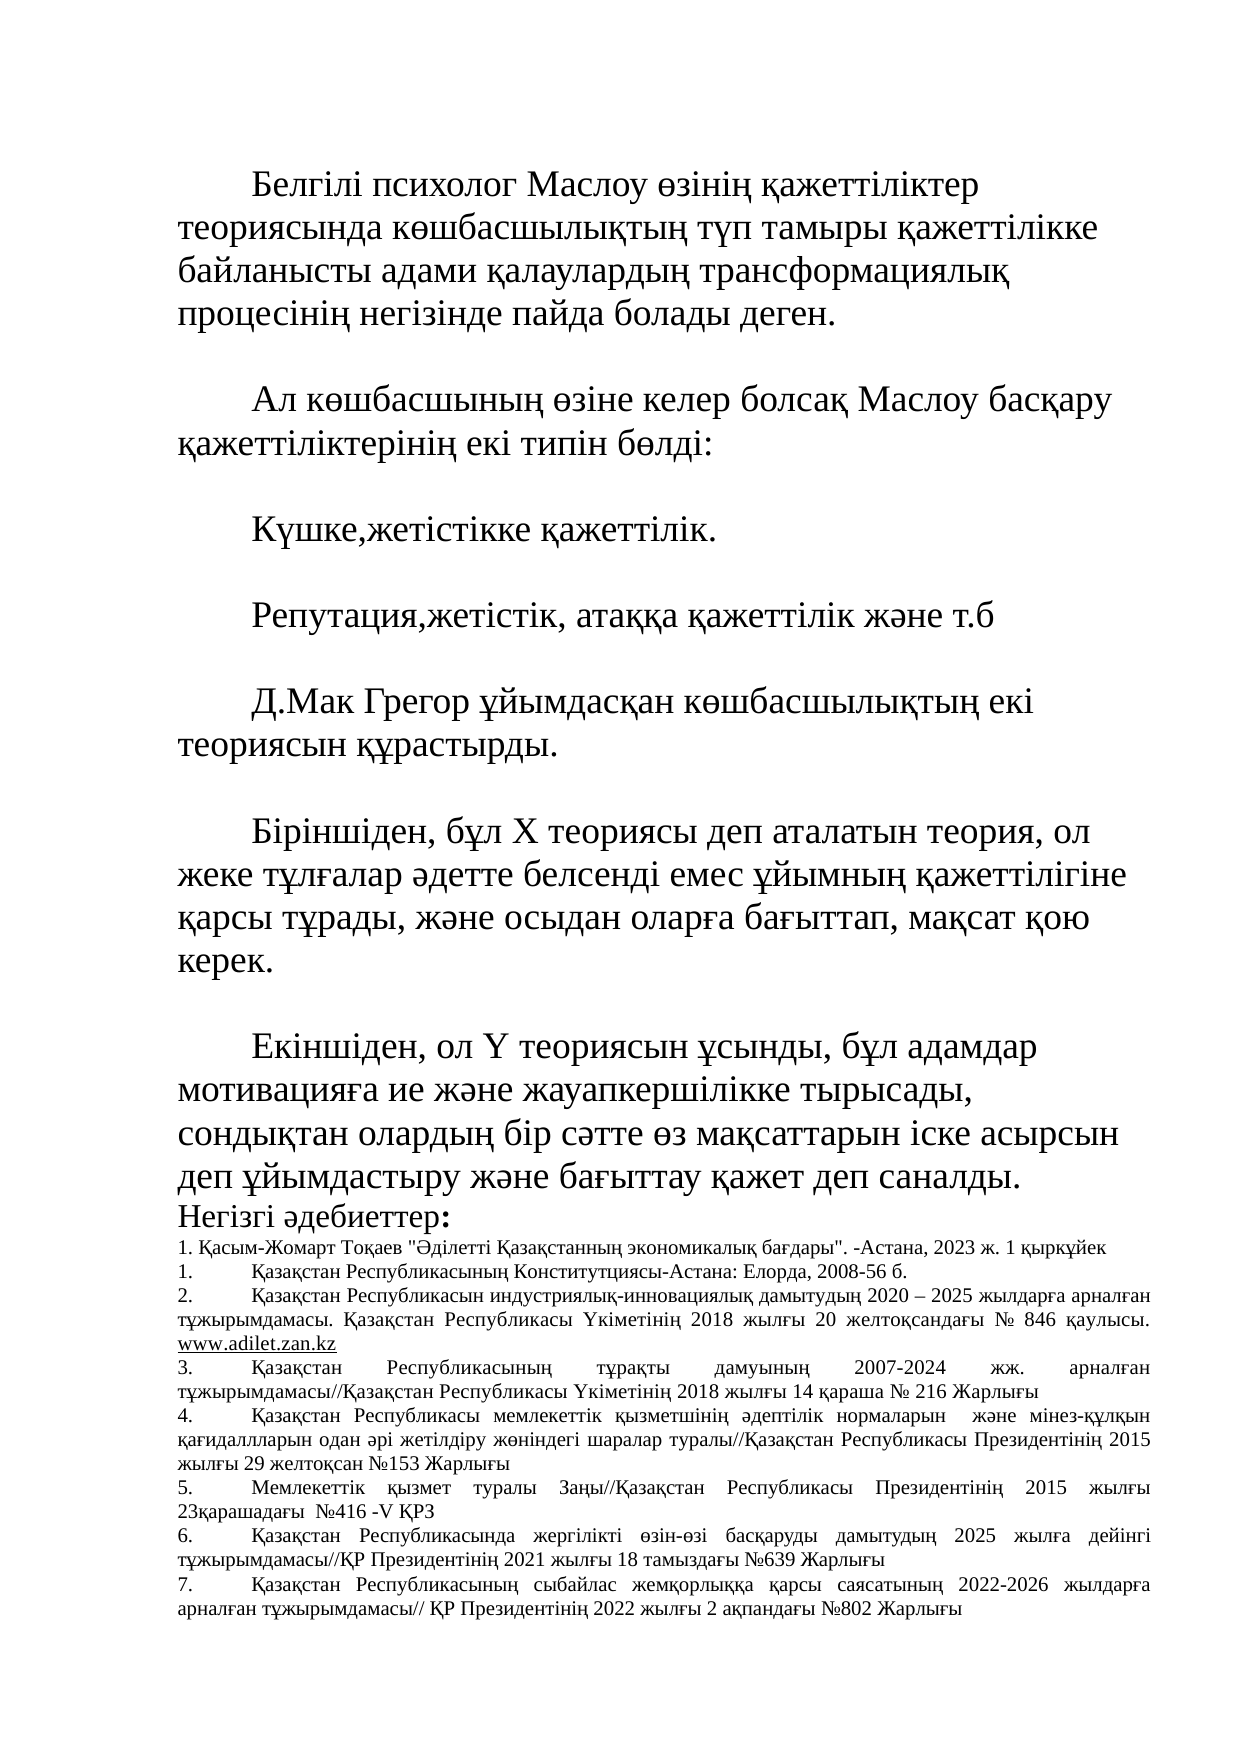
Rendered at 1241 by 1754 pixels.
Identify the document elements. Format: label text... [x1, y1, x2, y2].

list Қазақстан Республикасының Конститутциясы-Астана: Елорда, 2008-56 б. [177, 1259, 1152, 1283]
text Күшке,жетістікке қажеттілік. [177, 506, 1152, 549]
list Мемлекеттік қызмет туралы Заңы//Қазақстан Республикасы Президентінің 2015 жылғы 23қарашадағы №416 -V ҚРЗ [177, 1475, 1152, 1523]
text Репутация,жетістік, атаққа қажеттілік және т.б [177, 592, 1152, 636]
text Екіншіден, ол Ү теориясын ұсынды, бұл адамдар мотивацияға ие және жауапкершілікке тырысады, сондықтан олардың бір сәтте өз мақсаттарын іске асырсын деп ұйымдастыру және бағыттау қажет деп саналды. [177, 1024, 1152, 1196]
text Д.Мак Грегор ұйымдасқан көшбасшылықтың екі теориясын құрастырды. [177, 679, 1152, 765]
text Біріншіден, бұл Х теориясы деп аталатын теория, ол жеке тұлғалар әдетте белсенді емес ұйымның қажеттілігіне қарсы тұрады, және осыдан оларға бағыттап, мақсат қою керек. [177, 808, 1152, 981]
text Белгілі психолог Маслоу өзінің қажеттіліктер теориясында көшбасшылықтың түп тамыры қажеттілікке байланысты адами қалаулардың трансформациялық процесінің негізінде пайда болады деген. [177, 161, 1152, 334]
list Қазақстан Республикасының тұрақты дамуының 2007-2024 жж. арналған тұжырымдамасы//Қазақстан Республикасы Үкіметінің 2018 жылғы 14 қараша № 216 Жарлығы [177, 1355, 1152, 1403]
text Негізгі әдебиеттер: [177, 1196, 1152, 1234]
text 1. Қасым-Жомарт Тоқаев "Әділетті Қазақстанның экономикалық бағдары". -Астана, 2023 ж. 1 қыркұйек [177, 1234, 1152, 1259]
list Қазақстан Республикасының сыбайлас жемқорлыққа қарсы саясатының 2022-2026 жылдарға арналған тұжырымдамасы// ҚР Президентінің 2022 жылғы 2 ақпандағы №802 Жарлығы [177, 1571, 1152, 1619]
list Қазақстан Республикасын индустриялық-инновациялық дамытудың 2020 – 2025 жылдарға арналған тұжырымдамасы. Қазақстан Республикасы Үкіметінің 2018 жылғы 20 желтоқсандағы № 846 қаулысы. www.adilet.zan.kz [177, 1283, 1152, 1355]
list Қазақстан Республикасында жергілікті өзін-өзі басқаруды дамытудың 2025 жылға дейінгі тұжырымдамасы//ҚР Президентінің 2021 жылғы 18 тамыздағы №639 Жарлығы [177, 1523, 1152, 1571]
list Қазақстан Республикасы мемлекеттік қызметшінің әдептілік нормаларын және мінез-құлқын қағидаллларын одан әрі жетілдіру жөніндегі шаралар туралы//Қазақстан Республикасы Президентінің 2015 жылғы 29 желтоқсан №153 Жарлығы [177, 1403, 1152, 1475]
text Ал көшбасшының өзіне келер болсақ Маслоу басқару қажеттіліктерінің екі типін бөлді: [177, 377, 1152, 463]
